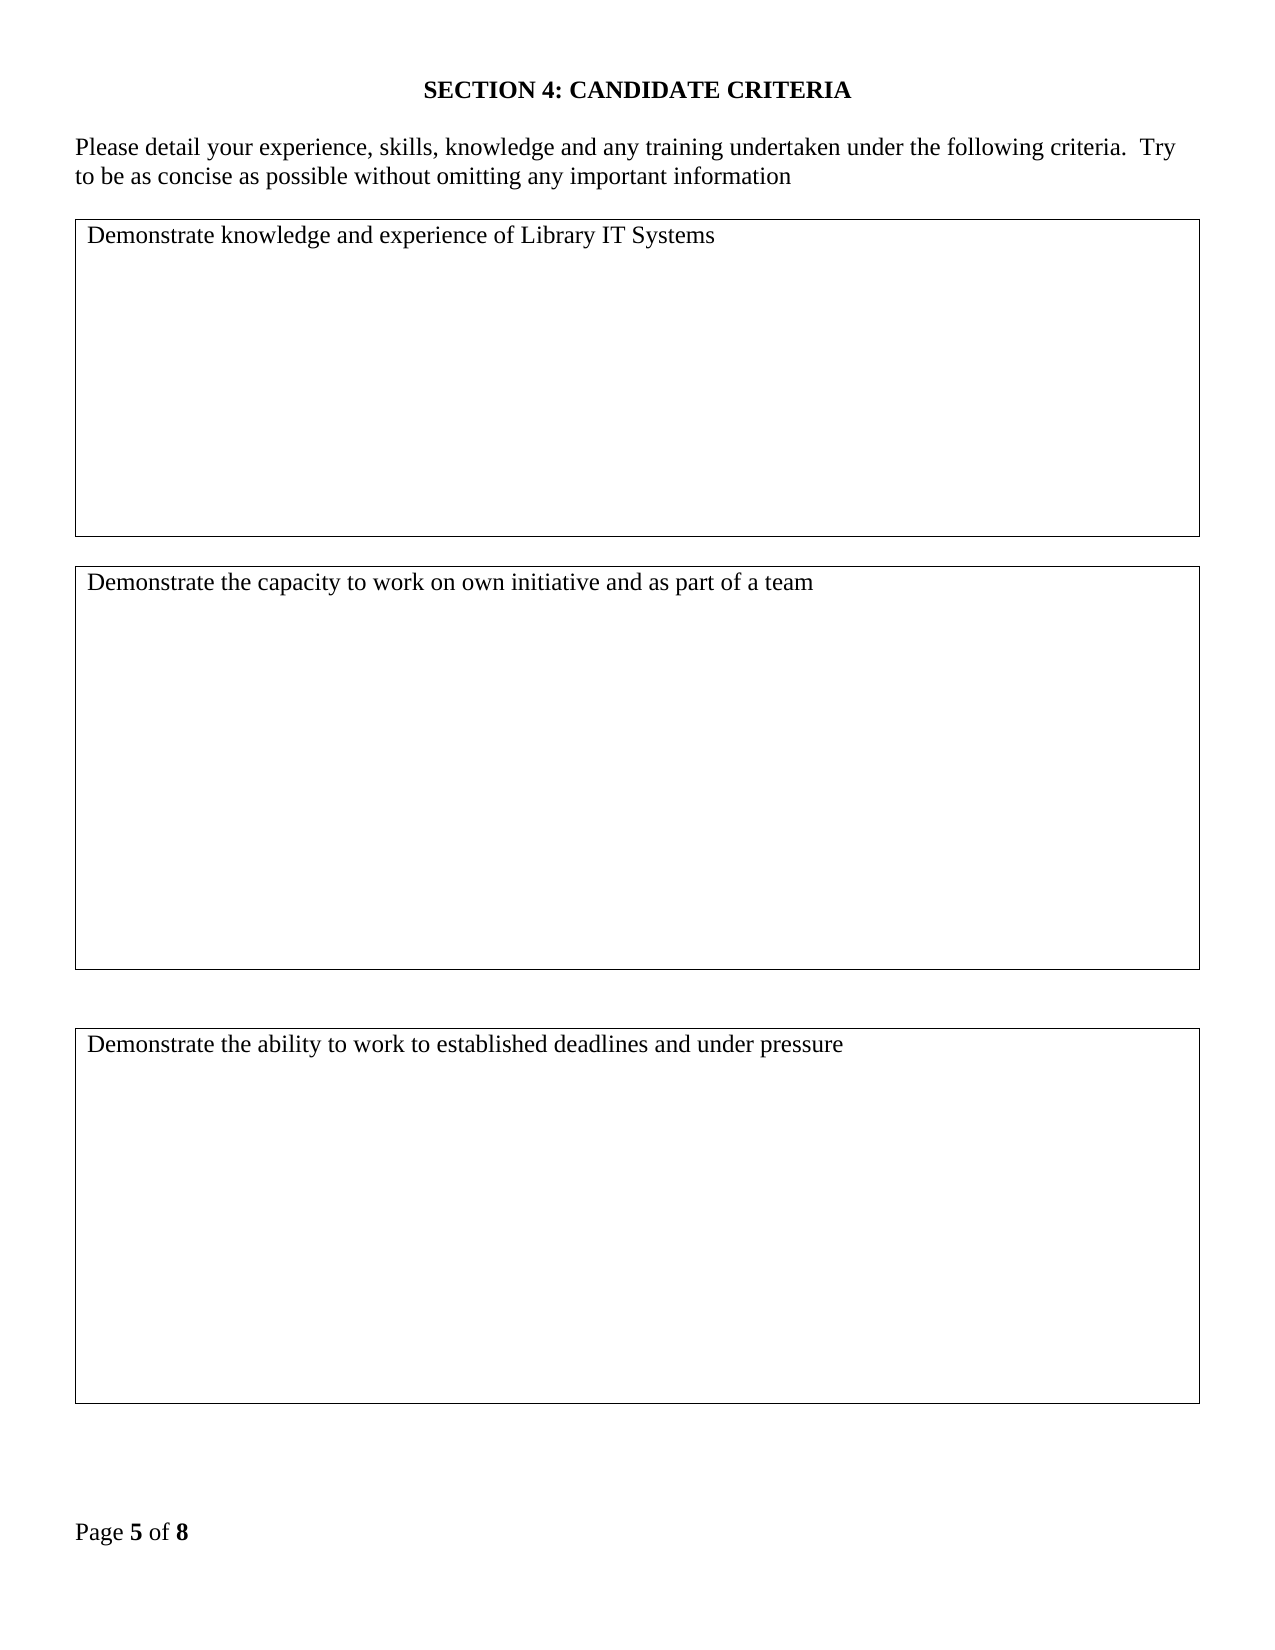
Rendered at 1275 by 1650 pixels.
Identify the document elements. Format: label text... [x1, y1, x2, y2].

table_header Demonstrate the ability to work to established deadlines and under pressure [76, 1029, 1199, 1403]
text SECTION 4: CANDIDATE CRITERIA [75, 75, 1200, 104]
text Please detail your experience, skills, knowledge and any training undertaken under the following criteria. Try to be as concise as possible without omitting any important information [75, 132, 1200, 190]
table_header Demonstrate the capacity to work on own initiative and as part of a team [76, 567, 1199, 969]
table_header Demonstrate knowledge and experience of Library IT Systems [76, 220, 1199, 536]
